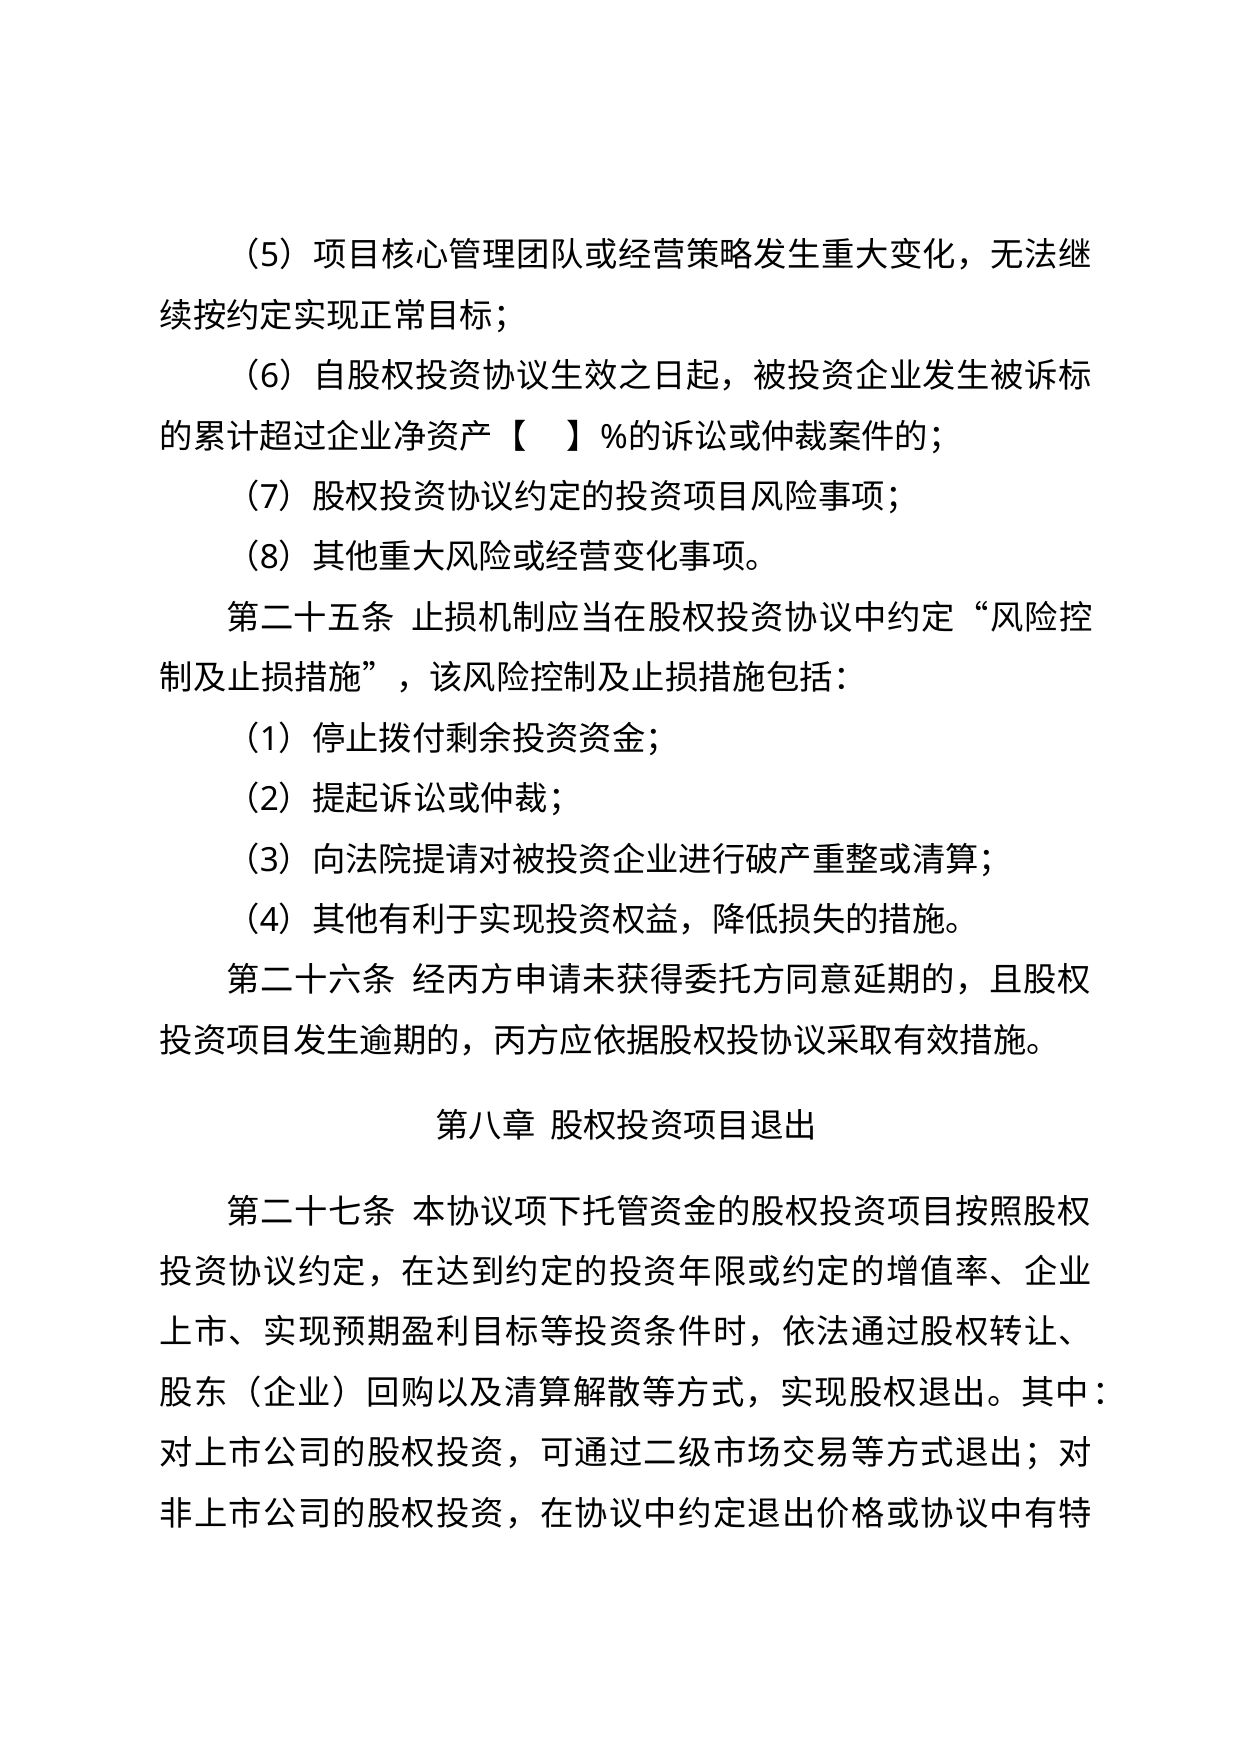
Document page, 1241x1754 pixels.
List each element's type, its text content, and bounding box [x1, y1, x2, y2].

text （1）停止拨付剩余投资资金； [159, 702, 1092, 762]
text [159, 1175, 1092, 1537]
text （8）其他重大风险或经营变化事项。 [159, 521, 1092, 581]
text （3）向法院提请对被投资企业进行破产重整或清算； [159, 823, 1092, 883]
text （6）自股权投资协议生效之日起，被投资企业发生被诉标的累计超过企业净资产【 】%的诉讼或仲裁案件的； [159, 339, 1092, 460]
text （2）提起诉讼或仲裁； [159, 762, 1092, 823]
text （7）股权投资协议约定的投资项目风险事项； [159, 460, 1092, 521]
text 第二十五条 止损机制应当在股权投资协议中约定“风险控制及止损措施”，该风险控制及止损措施包括： [159, 581, 1092, 702]
text 第二十六条 经丙方申请未获得委托方同意延期的，且股权投资项目发生逾期的，丙方应依据股权投协议采取有效措施。 [159, 943, 1092, 1064]
text （5）项目核心管理团队或经营策略发生重大变化，无法继续按约定实现正常目标； [159, 218, 1092, 339]
text 第八章 股权投资项目退出 [159, 1089, 1092, 1150]
text （4）其他有利于实现投资权益，降低损失的措施。 [159, 883, 1092, 943]
